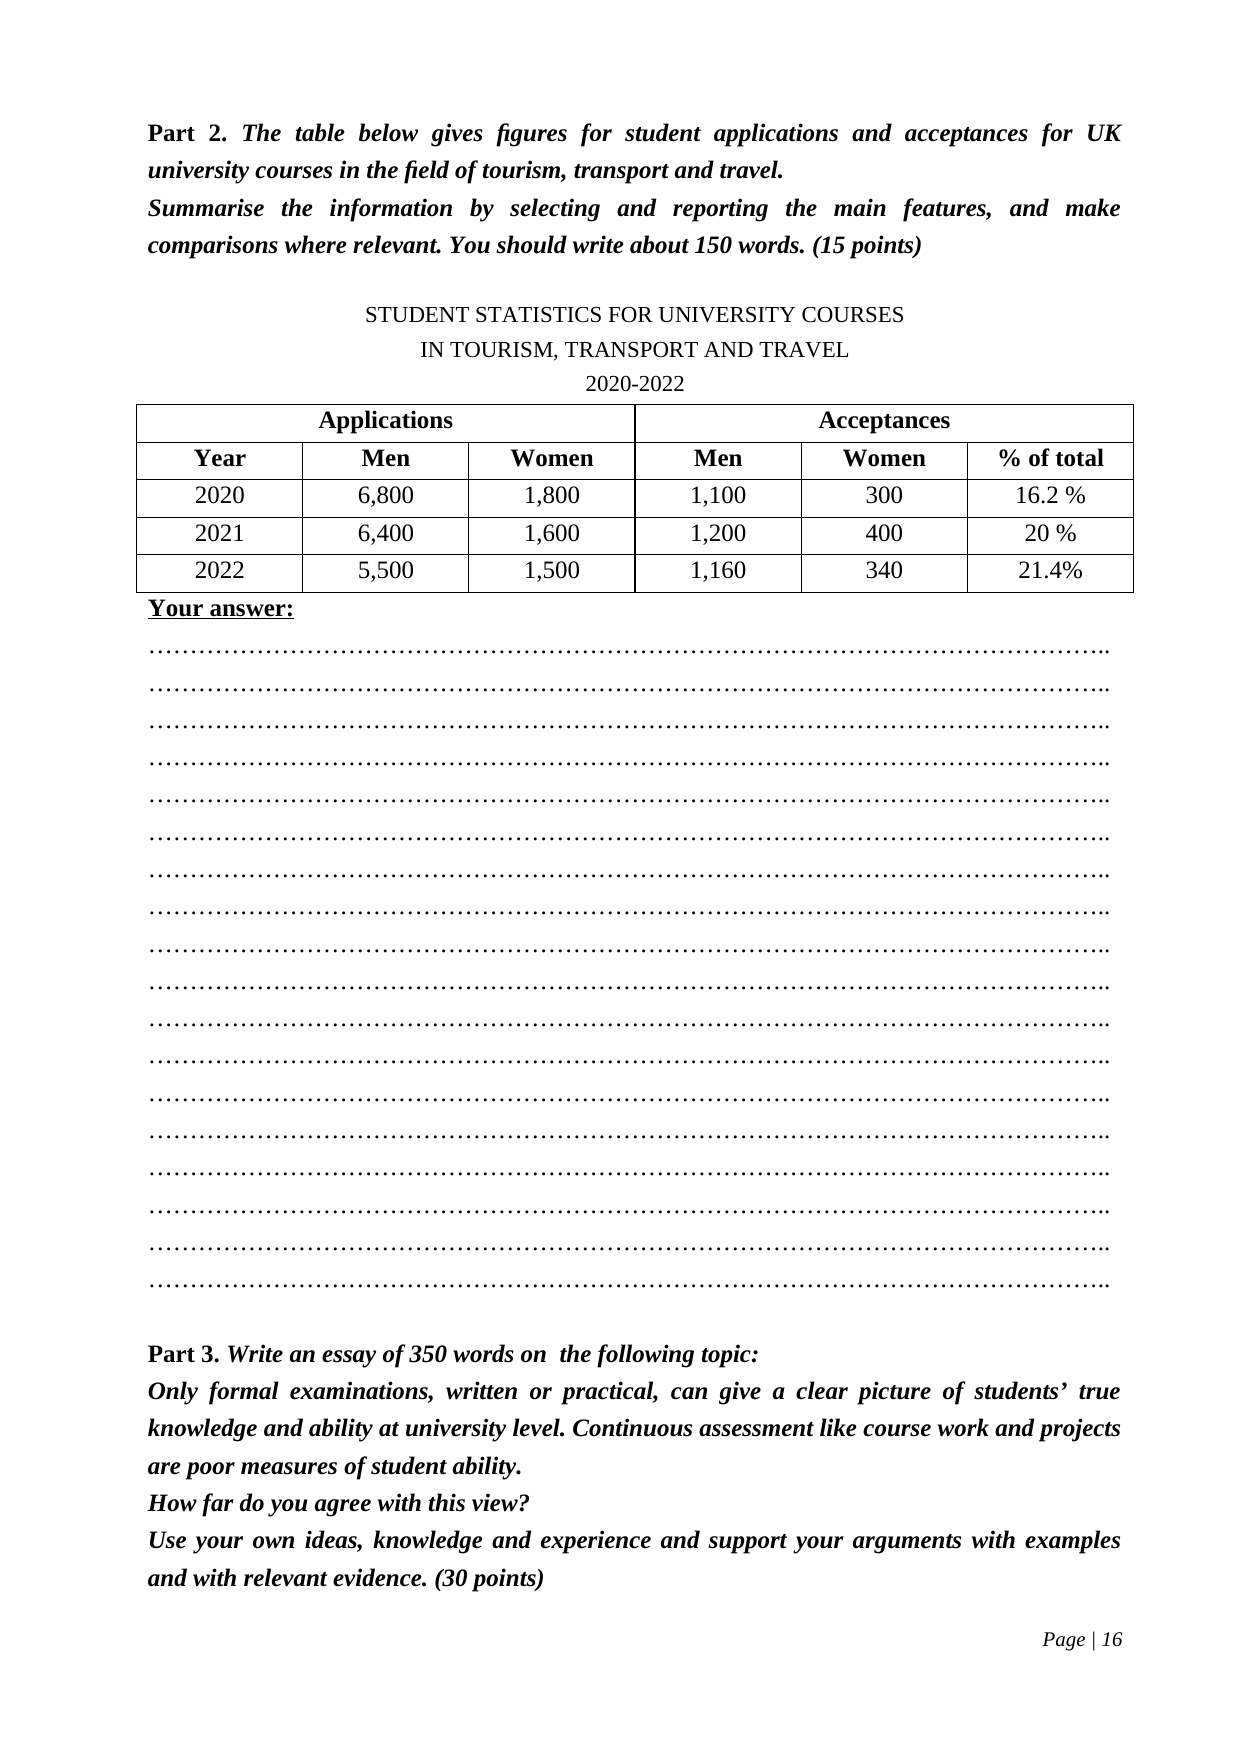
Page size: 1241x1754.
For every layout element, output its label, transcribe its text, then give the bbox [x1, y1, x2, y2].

table_cell 2022 [137, 555, 302, 592]
text How far do you agree with this view? [148, 1488, 1122, 1517]
text …………………………………………………………………………………………………….. [148, 1078, 1122, 1107]
table_cell 21.4% [968, 555, 1133, 592]
text Summarise the information by selecting and reporting the main features, and make comparisons where relevant. You should write about 150 words. (15 points) [148, 193, 1122, 259]
text …………………………………………………………………………………………………….. [148, 630, 1122, 659]
table_header Applications [137, 405, 634, 442]
table_cell Men [636, 443, 801, 479]
table_cell 1,100 [636, 480, 801, 517]
text …………………………………………………………………………………………………….. [148, 817, 1122, 846]
text …………………………………………………………………………………………………….. [148, 1041, 1122, 1069]
text …………………………………………………………………………………………………….. [148, 1190, 1122, 1218]
table_cell 6,400 [303, 518, 468, 554]
text …………………………………………………………………………………………………….. [148, 1264, 1122, 1293]
table_cell 400 [802, 518, 967, 554]
table_cell 5,500 [303, 555, 468, 592]
text …………………………………………………………………………………………………….. [148, 1227, 1122, 1256]
text …………………………………………………………………………………………………….. [148, 668, 1122, 696]
text …………………………………………………………………………………………………….. [148, 1115, 1122, 1144]
text …………………………………………………………………………………………………….. [148, 854, 1122, 883]
table_cell Women [469, 443, 634, 479]
table_cell 6,800 [303, 480, 468, 517]
text …………………………………………………………………………………………………….. [148, 705, 1122, 734]
table_cell 1,600 [469, 518, 634, 554]
text 2020-2022 [148, 370, 1122, 396]
table_cell Year [137, 443, 302, 479]
text Part 3. Write an essay of 350 words on the following topic: [148, 1339, 1122, 1368]
table_cell 1,200 [636, 518, 801, 554]
text Use your own ideas, knowledge and experience and support your arguments with examples and with relevant evidence. (30 points) [148, 1525, 1122, 1591]
table_cell 340 [802, 555, 967, 592]
table_cell Women [802, 443, 967, 479]
text Part 2. The table below gives ﬁgures for student applications and acceptances for UK university courses in the ﬁeld of tourism, transport and travel. [148, 118, 1122, 184]
table_cell 20 % [968, 518, 1133, 554]
table_cell 1,500 [469, 555, 634, 592]
text STUDENT STATISTICS FOR UNIVERSITY COURSES [148, 301, 1122, 328]
text …………………………………………………………………………………………………….. [148, 1003, 1122, 1032]
text …………………………………………………………………………………………………….. [148, 742, 1122, 771]
text IN TOURISM, TRANSPORT AND TRAVEL [148, 336, 1122, 362]
table_cell 16.2 % [968, 480, 1133, 517]
text …………………………………………………………………………………………………….. [148, 779, 1122, 808]
table_cell 300 [802, 480, 967, 517]
text …………………………………………………………………………………………………….. [148, 891, 1122, 920]
text …………………………………………………………………………………………………….. [148, 966, 1122, 995]
table_cell 2021 [137, 518, 302, 554]
text Your answer: [148, 593, 1122, 622]
table_cell 2020 [137, 480, 302, 517]
table_header Acceptances [636, 405, 1133, 442]
table_cell 1,800 [469, 480, 634, 517]
table_cell % of total [968, 443, 1133, 479]
text …………………………………………………………………………………………………….. [148, 929, 1122, 957]
table_cell 1,160 [636, 555, 801, 592]
text …………………………………………………………………………………………………….. [148, 1152, 1122, 1181]
text Only formal examinations, written or practical, can give a clear picture of students’ true knowledge and ability at university level. Continuous assessment like course work and projects are poor measures of student ability. [148, 1376, 1122, 1479]
table_cell Men [303, 443, 468, 479]
